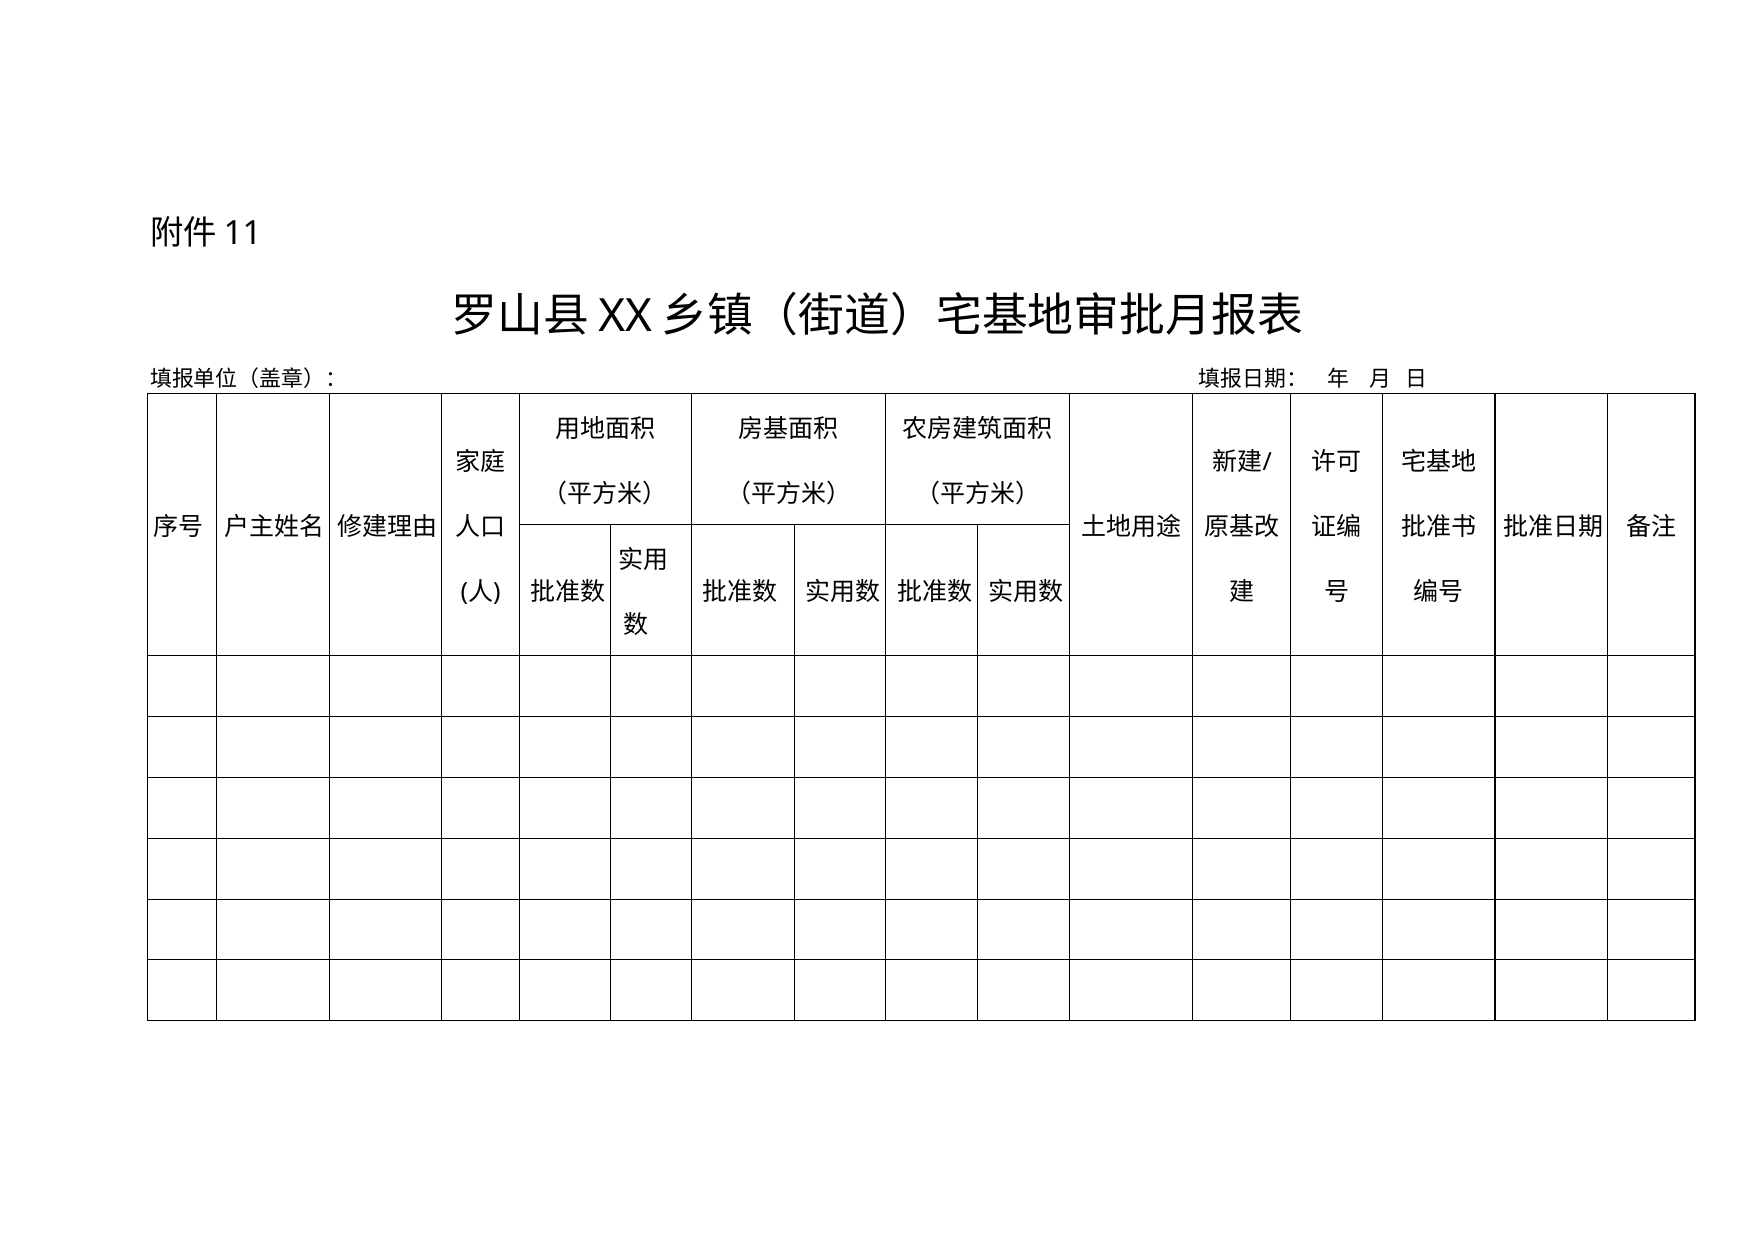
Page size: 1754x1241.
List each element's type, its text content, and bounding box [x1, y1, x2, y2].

table_cell [148, 778, 216, 837]
table_cell [148, 717, 216, 777]
table_cell 实用数 [611, 525, 691, 655]
table_cell [795, 900, 885, 959]
table_cell [1070, 839, 1192, 898]
table_cell [1496, 960, 1607, 1020]
table_cell [217, 717, 329, 777]
table_cell [886, 839, 977, 898]
table_cell 批准数 [520, 525, 610, 655]
text 填报单位（盖章）： 填报日期： 年 月 日 [150, 360, 1604, 393]
table_cell [795, 960, 885, 1020]
table_cell 批准数 [886, 525, 977, 655]
table_cell [692, 717, 794, 777]
table_cell [692, 839, 794, 898]
table_header 许可证编号 [1291, 394, 1382, 655]
table_cell [148, 656, 216, 716]
table_header 序号 [148, 394, 216, 655]
table_cell [1291, 717, 1382, 777]
table_cell [1193, 960, 1290, 1020]
table_cell [978, 839, 1069, 898]
text 罗山县XX乡镇（街道）宅基地审批月报表 [150, 263, 1604, 360]
table_cell [1383, 717, 1494, 777]
table_cell [330, 656, 441, 716]
table_header 修建理由 [330, 394, 441, 655]
table_header 新建/原基改建 [1193, 394, 1290, 655]
table_cell 实用数 [978, 525, 1069, 655]
table_cell [1608, 656, 1694, 716]
table_cell [1383, 656, 1494, 716]
table_cell [442, 717, 519, 777]
table_cell [978, 778, 1069, 837]
table_cell [1193, 900, 1290, 959]
table_cell [795, 778, 885, 837]
table_cell [1496, 778, 1607, 837]
table_cell [330, 900, 441, 959]
table_cell [1193, 839, 1290, 898]
table_cell [1070, 778, 1192, 837]
table_cell [217, 839, 329, 898]
table_cell [692, 900, 794, 959]
table_header 户主姓名 [217, 394, 329, 655]
table_cell [148, 960, 216, 1020]
table_cell [1383, 778, 1494, 837]
table_cell [1291, 778, 1382, 837]
table_cell [795, 839, 885, 898]
table_cell [1608, 717, 1694, 777]
table_cell [442, 778, 519, 837]
table_header 土地用途 [1070, 394, 1192, 655]
table_cell [978, 656, 1069, 716]
table_cell [611, 717, 691, 777]
table_cell [1193, 778, 1290, 837]
table_cell [330, 778, 441, 837]
table_cell [1291, 656, 1382, 716]
table_cell [1608, 900, 1694, 959]
table_cell [520, 900, 610, 959]
table_cell [330, 839, 441, 898]
table_cell [1608, 778, 1694, 837]
table_cell [978, 960, 1069, 1020]
table_cell [795, 717, 885, 777]
table_cell [978, 900, 1069, 959]
table_cell [611, 960, 691, 1020]
table_cell [692, 960, 794, 1020]
table_cell [217, 656, 329, 716]
table_cell [1608, 839, 1694, 898]
table_cell [1070, 656, 1192, 716]
table_header 农房建筑面积 （平方米） [886, 394, 1069, 524]
table_cell [520, 717, 610, 777]
table_cell [442, 839, 519, 898]
table_cell [1496, 717, 1607, 777]
table_cell [1383, 960, 1494, 1020]
table_cell [886, 960, 977, 1020]
table_header 用地面积 （平方米） [520, 394, 691, 524]
table_cell [1383, 900, 1494, 959]
table_cell 实用数 [795, 525, 885, 655]
table_cell [217, 900, 329, 959]
table_cell [886, 778, 977, 837]
table_cell [1496, 900, 1607, 959]
table_cell [886, 900, 977, 959]
table_cell [330, 717, 441, 777]
table_cell [1383, 839, 1494, 898]
table_cell [442, 900, 519, 959]
table_cell [692, 778, 794, 837]
table_cell [520, 839, 610, 898]
table_cell [217, 960, 329, 1020]
table_cell [1291, 900, 1382, 959]
table_header 备注 [1608, 394, 1694, 655]
table_cell [1070, 960, 1192, 1020]
table_cell [520, 656, 610, 716]
table_cell [886, 717, 977, 777]
table_cell [148, 900, 216, 959]
table_cell [611, 778, 691, 837]
table_cell [442, 656, 519, 716]
table_header 房基面积 （平方米） [692, 394, 885, 524]
table_header 批准日期 [1496, 394, 1607, 655]
table_cell [1193, 656, 1290, 716]
table_cell [1193, 717, 1290, 777]
table_cell [1608, 960, 1694, 1020]
table_header 宅基地批准书编号 [1383, 394, 1494, 655]
table_cell [520, 960, 610, 1020]
table_cell [978, 717, 1069, 777]
table_cell [520, 778, 610, 837]
table_cell [217, 778, 329, 837]
table_cell [442, 960, 519, 1020]
table_cell [692, 656, 794, 716]
table_cell [1291, 960, 1382, 1020]
table_cell [1070, 717, 1192, 777]
table_cell [1496, 839, 1607, 898]
table_cell [611, 656, 691, 716]
table_cell [1070, 900, 1192, 959]
table_cell [330, 960, 441, 1020]
table_cell [1291, 839, 1382, 898]
table_cell [611, 900, 691, 959]
table_header 家庭人口(人) [442, 394, 519, 655]
text 附件11 [150, 198, 1604, 263]
table_cell 批准数 [692, 525, 794, 655]
table_cell [1496, 656, 1607, 716]
table_cell [795, 656, 885, 716]
table_cell [886, 656, 977, 716]
table_cell [611, 839, 691, 898]
table_cell [148, 839, 216, 898]
